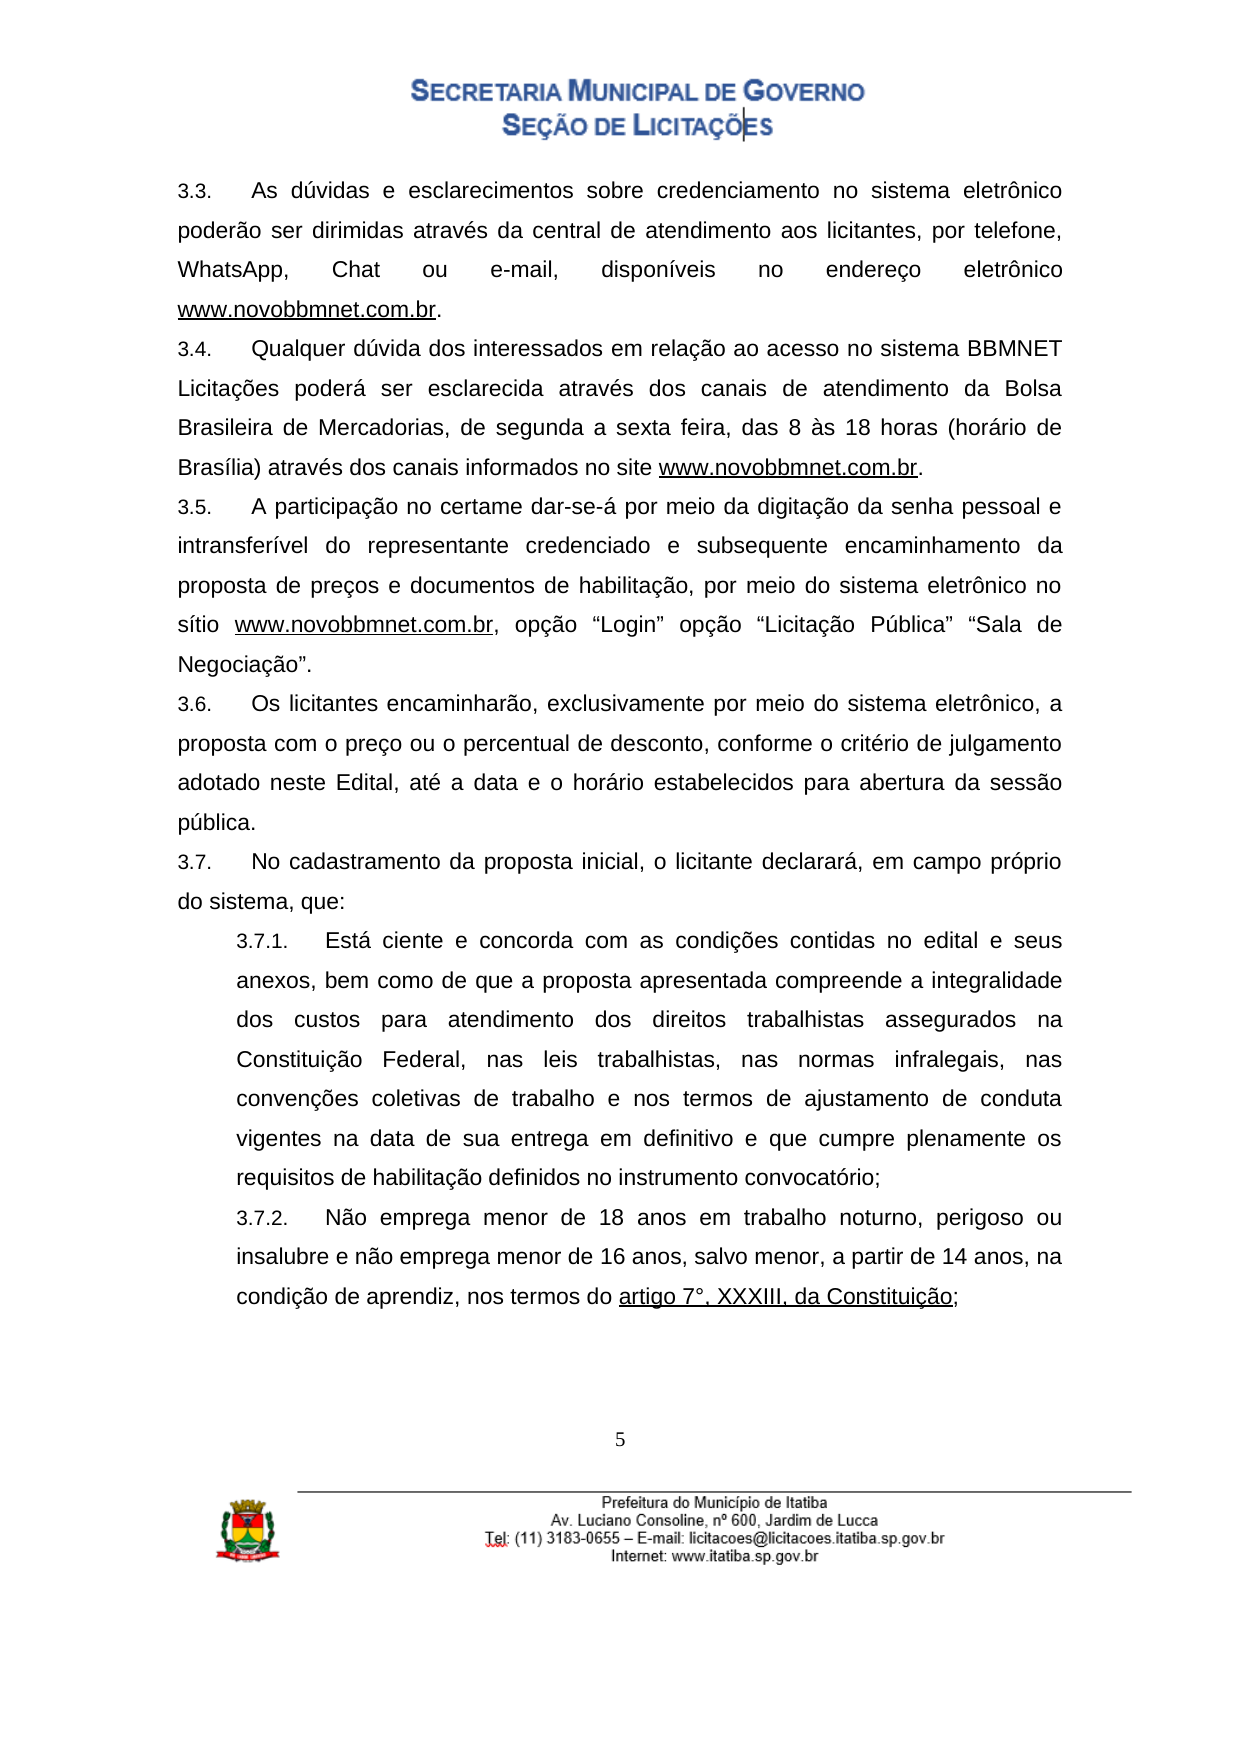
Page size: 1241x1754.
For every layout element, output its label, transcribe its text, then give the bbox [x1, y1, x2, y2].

picture [177, 1450, 1166, 1591]
list As dúvidas e esclarecimentos sobre credenciamento no sistema eletrônico poderão ser dirimidas através da central de atendimento aos licitantes, por telefone, WhatsApp, Chat ou e-mail, disponíveis no endereço eletrônico www.novobbmnet.com.br. [177, 177, 1063, 322]
list Está ciente e concorda com as condições contidas no edital e seus anexos, bem como de que a proposta apresentada compreende a integralidade dos custos para atendimento dos direitos trabalhistas assegurados na Constituição Federal, nas leis trabalhistas, nas normas infralegais, nas convenções coletivas de trabalho e nos termos de ajustamento de conduta vigentes na data de sua entrega em definitivo e que cumpre plenamente os requisitos de habilitação definidos no instrumento convocatório; [236, 927, 1063, 1191]
list No cadastramento da proposta inicial, o licitante declarará, em campo próprio do sistema, que: [177, 848, 1063, 914]
list Os licitantes encaminharão, exclusivamente por meio do sistema eletrônico, a proposta com o preço ou o percentual de desconto, conforme o critério de julgamento adotado neste Edital, até a data e o horário estabelecidos para abertura da sessão pública. [177, 690, 1063, 835]
list A participação no certame dar-se-á por meio da digitação da senha pessoal e intransferível do representante credenciado e subsequente encaminhamento da proposta de preços e documentos de habilitação, por meio do sistema eletrônico no sítio www.novobbmnet.com.br, opção “Login” opção “Licitação Pública” “Sala de Negociação”. [177, 493, 1063, 677]
picture [177, 59, 1063, 148]
list Qualquer dúvida dos interessados em relação ao acesso no sistema BBMNET Licitações poderá ser esclarecida através dos canais de atendimento da Bolsa Brasileira de Mercadorias, de segunda a sexta feira, das 8 às 18 horas (horário de Brasília) através dos canais informados no site www.novobbmnet.com.br. [177, 335, 1063, 480]
list Não emprega menor de 18 anos em trabalho noturno, perigoso ou insalubre e não emprega menor de 16 anos, salvo menor, a partir de 14 anos, na condição de aprendiz, nos termos do artigo 7°, XXXIII, da Constituição; [236, 1204, 1063, 1309]
